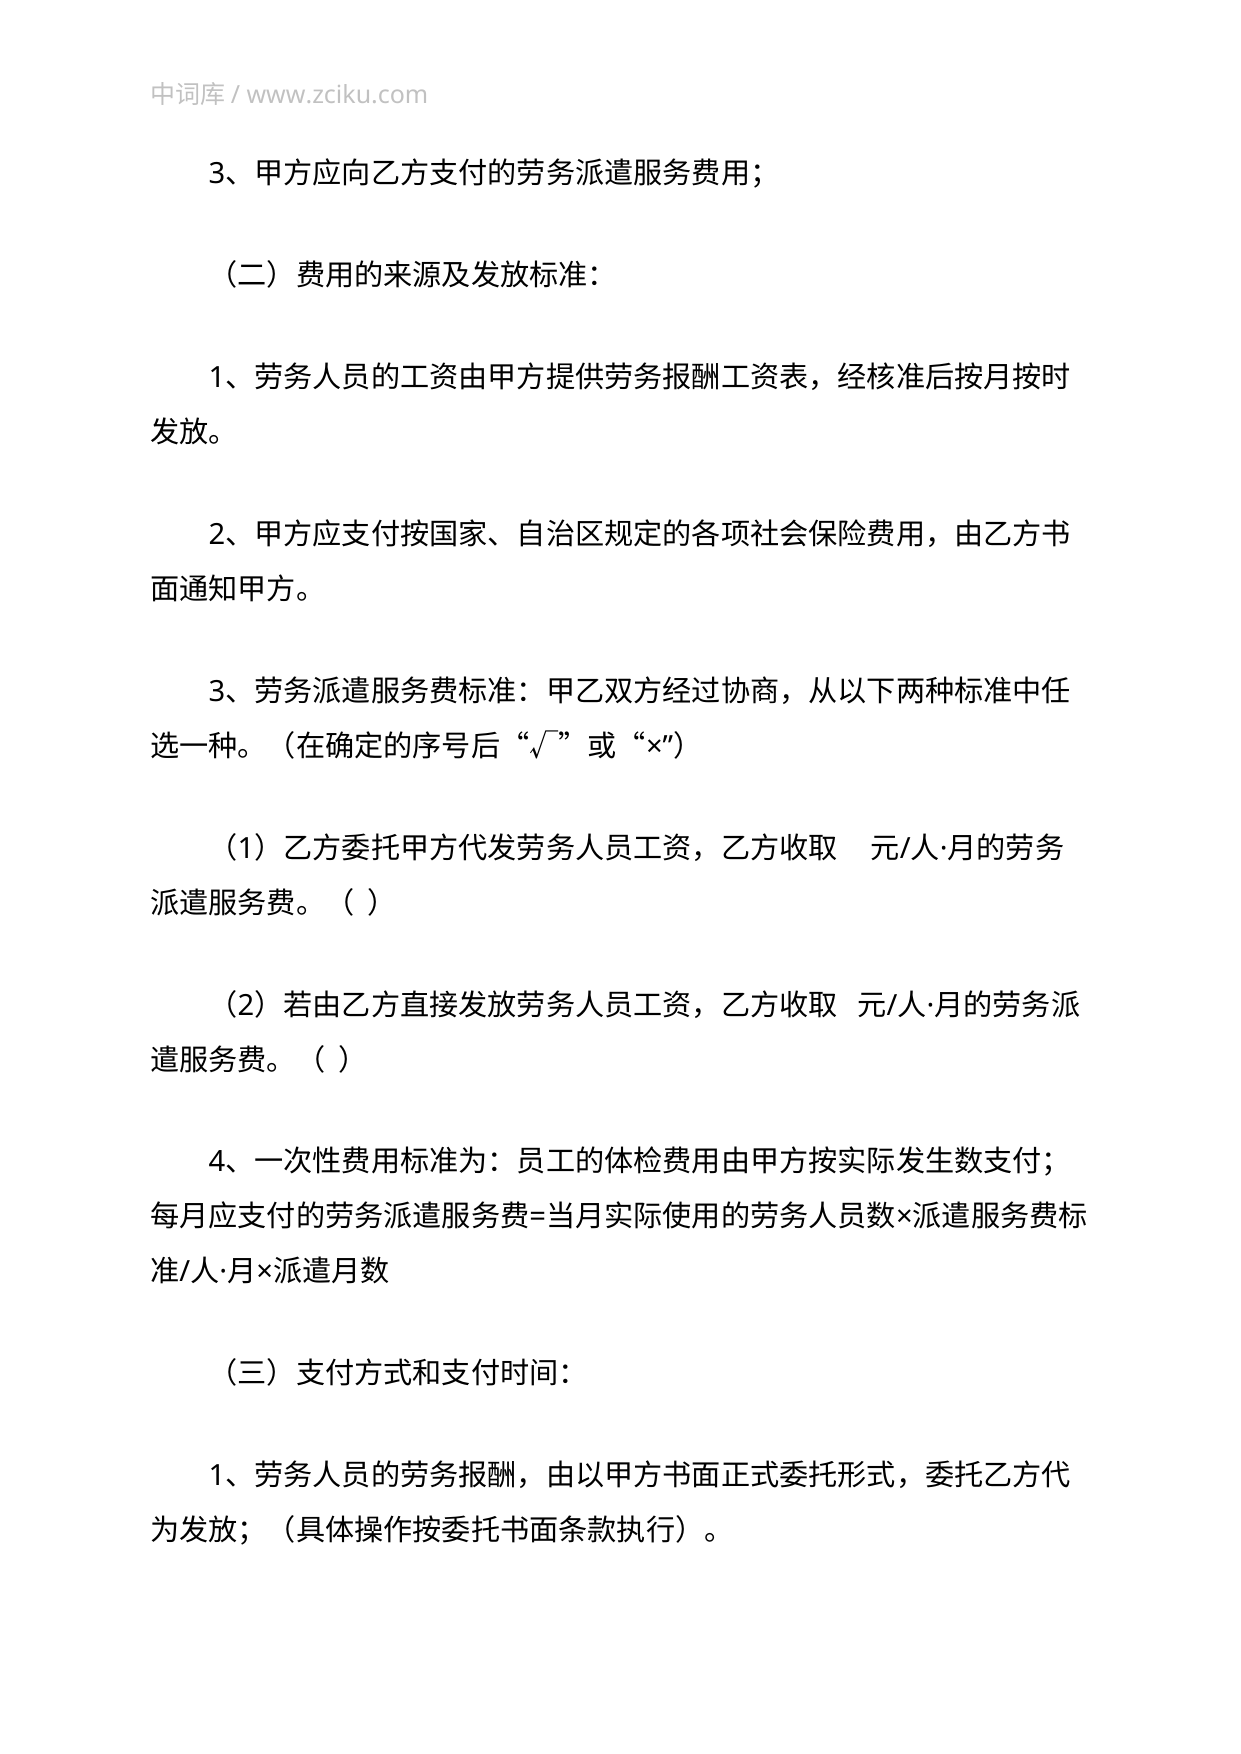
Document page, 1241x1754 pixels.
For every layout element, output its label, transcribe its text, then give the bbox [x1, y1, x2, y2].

text 3、甲方应向乙方支付的劳务派遣服务费用； [150, 150, 1090, 192]
text （三）支付方式和支付时间： [150, 1350, 1090, 1392]
text 2、甲方应支付按国家、自治区规定的各项社会保险费用，由乙方书面通知甲方。 [150, 511, 1090, 608]
text 1、劳务人员的劳务报酬，由以甲方书面正式委托形式，委托乙方代为发放；（具体操作按委托书面条款执行）。 [150, 1452, 1090, 1549]
text 1、劳务人员的工资由甲方提供劳务报酬工资表，经核准后按月按时发放。 [150, 354, 1090, 451]
text 3、劳务派遣服务费标准：甲乙双方经过协商，从以下两种标准中任选一种。（在确定的序号后“√”或“×”） [150, 667, 1090, 765]
text （2）若由乙方直接发放劳务人员工资，乙方收取 元/人·月的劳务派遣服务费。（ ） [150, 981, 1090, 1078]
text 4、一次性费用标准为：员工的体检费用由甲方按实际发生数支付；每月应支付的劳务派遣服务费=当月实际使用的劳务人员数×派遣服务费标准/人·月×派遣月数 [150, 1138, 1090, 1290]
text （1）乙方委托甲方代发劳务人员工资，乙方收取 元/人·月的劳务派遣服务费。（ ） [150, 824, 1090, 922]
text （二）费用的来源及发放标准： [150, 252, 1090, 294]
